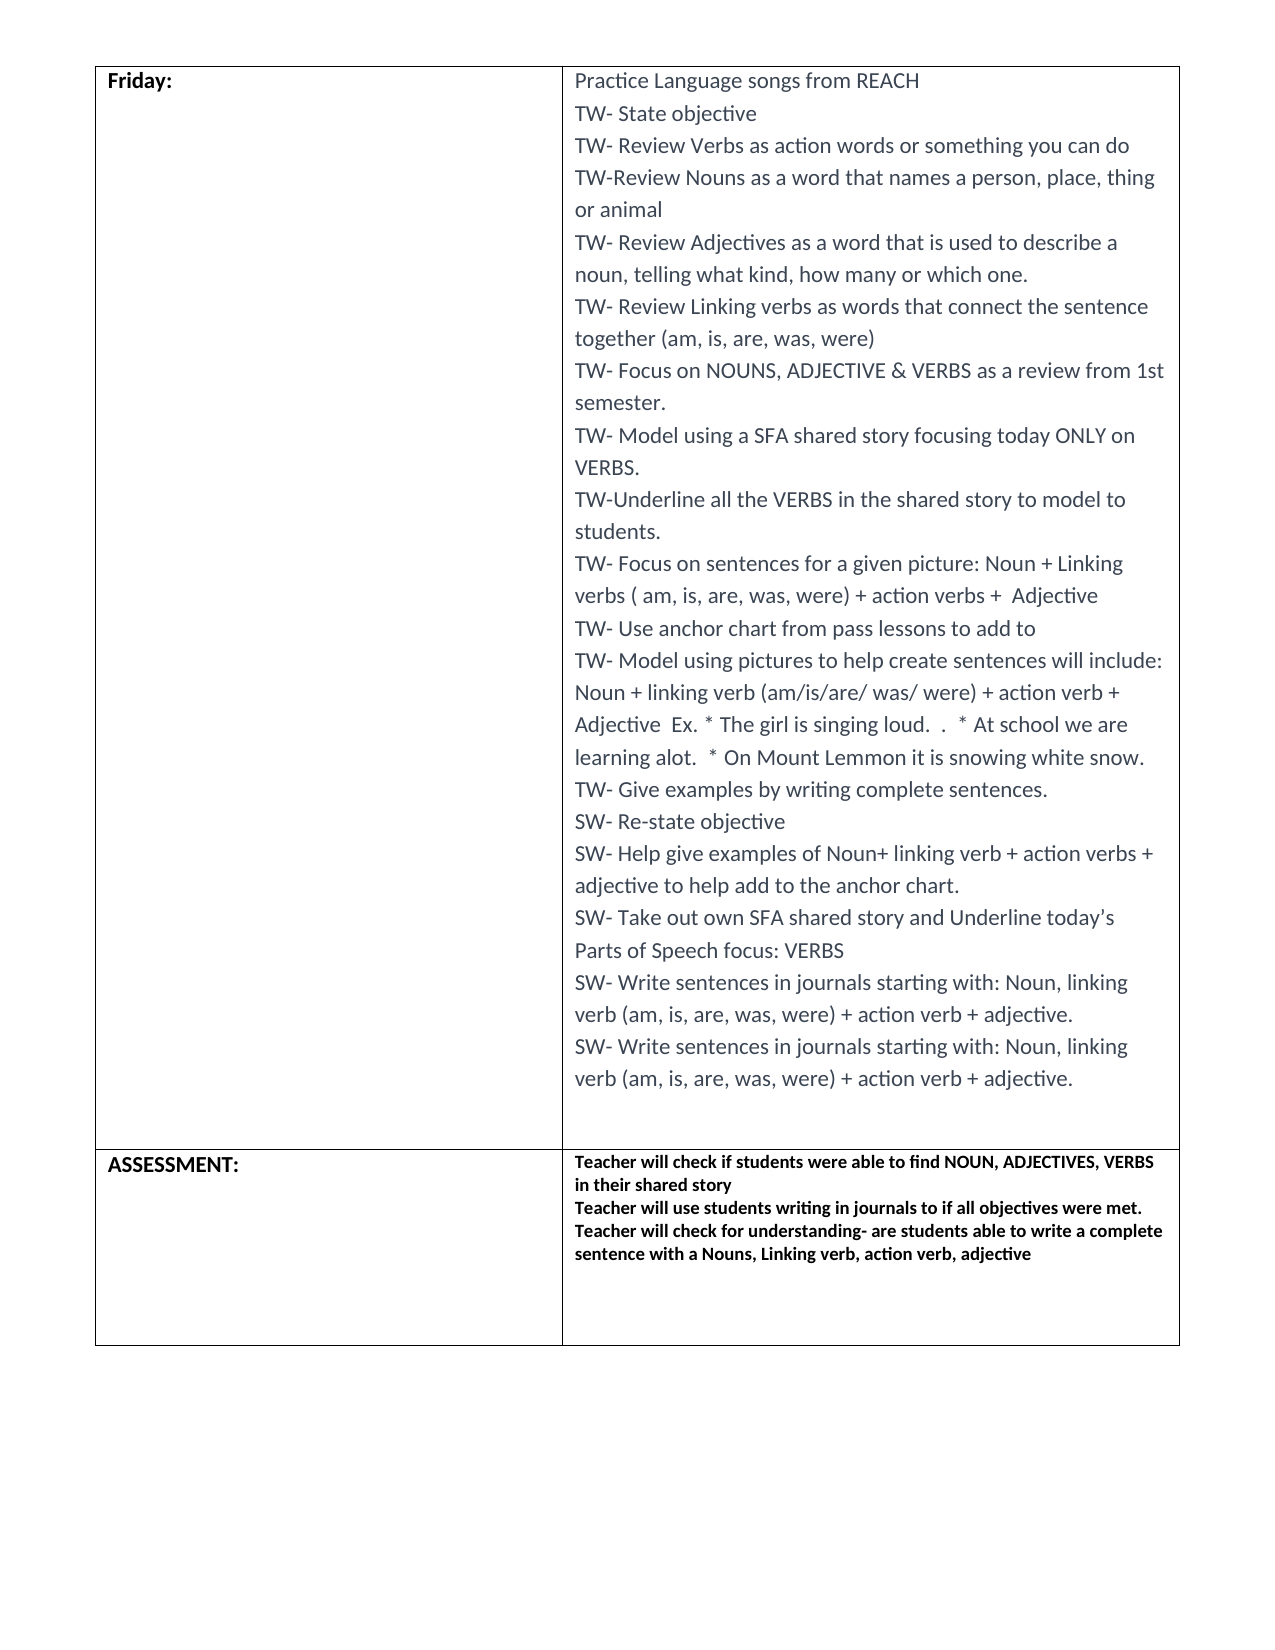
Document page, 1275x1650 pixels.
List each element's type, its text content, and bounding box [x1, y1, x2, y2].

table_cell ASSESSMENT: [96, 1150, 562, 1345]
table_cell Friday: [96, 67, 562, 1149]
